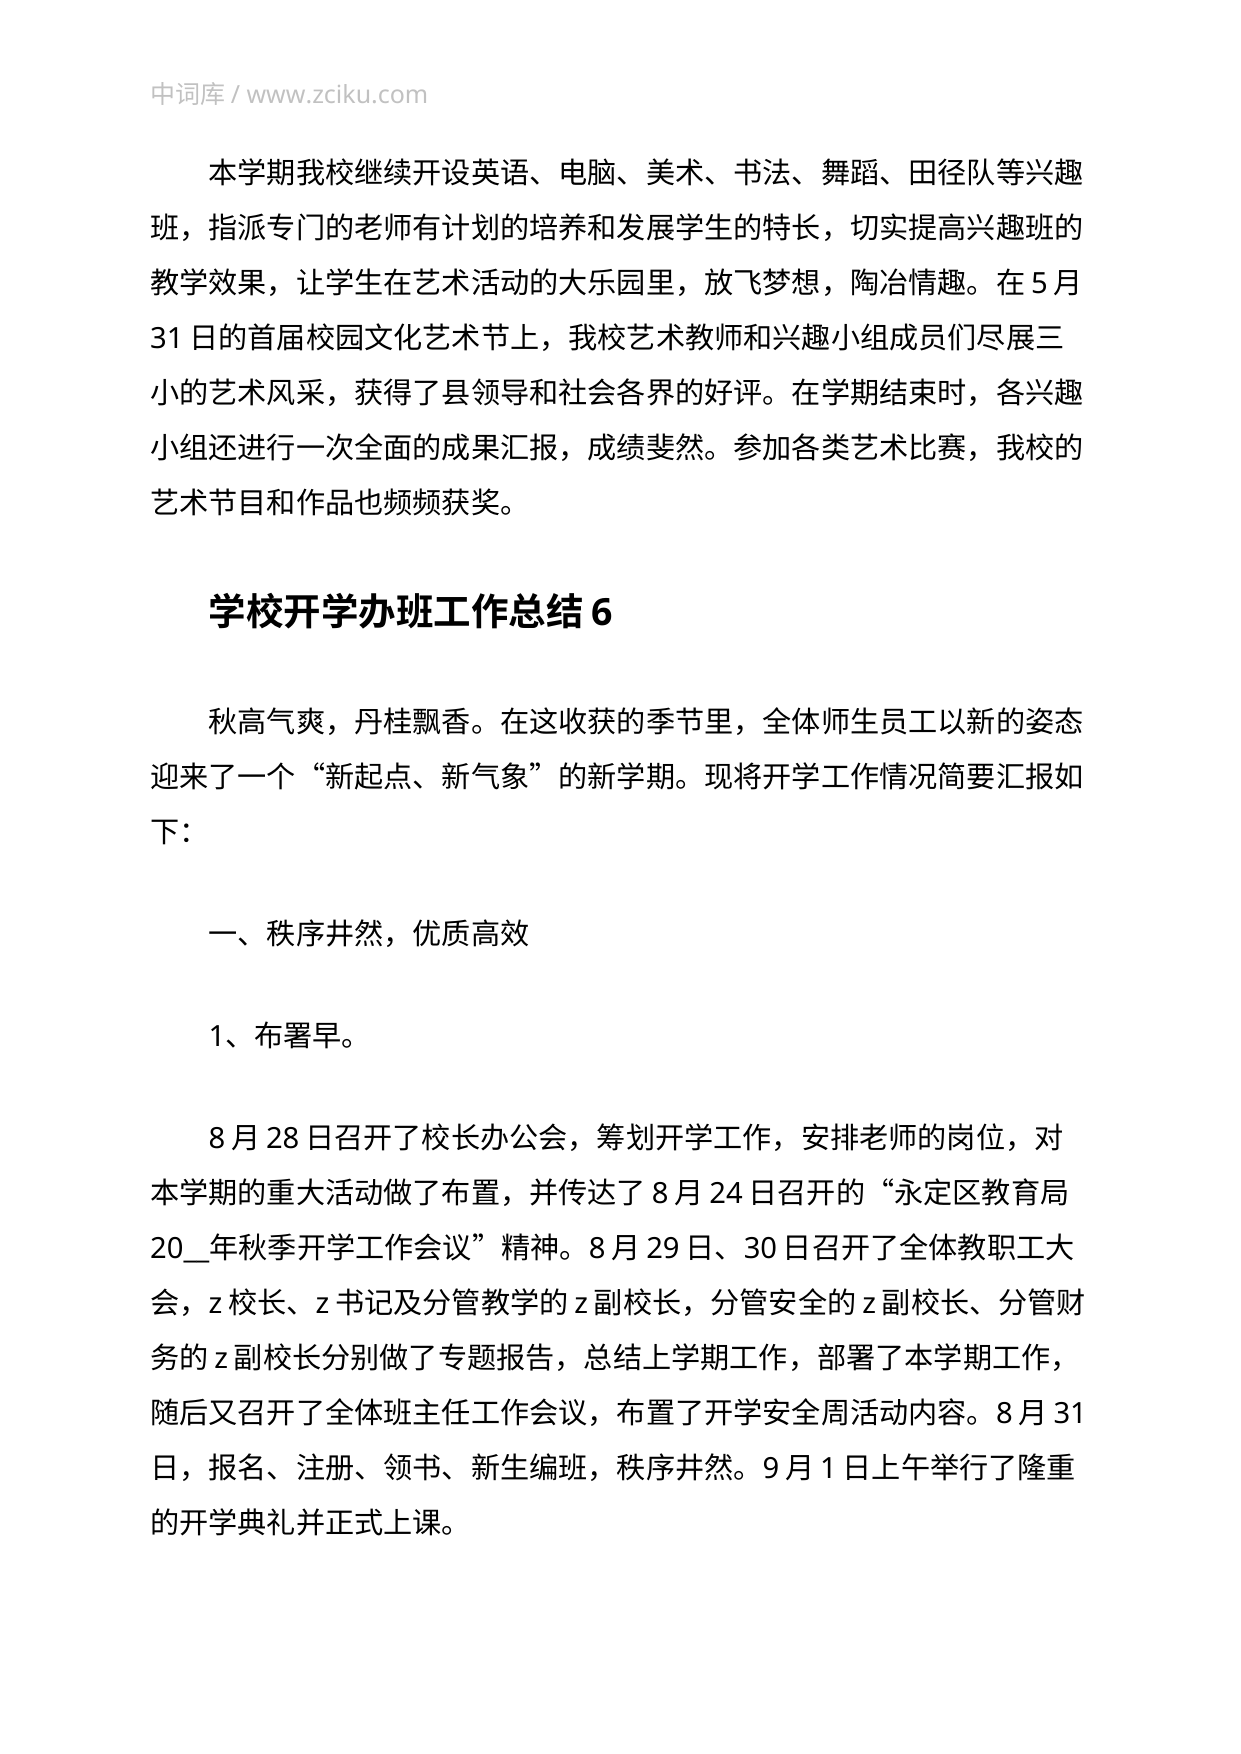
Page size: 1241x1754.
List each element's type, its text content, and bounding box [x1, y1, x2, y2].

text 秋高气爽，丹桂飘香。在这收获的季节里，全体师生员工以新的姿态迎来了一个“新起点、新气象”的新学期。现将开学工作情况简要汇报如下： [150, 699, 1090, 851]
text 本学期我校继续开设英语、电脑、美术、书法、舞蹈、田径队等兴趣班，指派专门的老师有计划的培养和发展学生的特长，切实提高兴趣班的教学效果，让学生在艺术活动的大乐园里，放飞梦想，陶冶情趣。在5月31日的首届校园文化艺术节上，我校艺术教师和兴趣小组成员们尽展三小的艺术风采，获得了县领导和社会各界的好评。在学期结束时，各兴趣小组还进行一次全面的成果汇报，成绩斐然。参加各类艺术比赛，我校的艺术节目和作品也频频获奖。 [150, 150, 1090, 522]
text 8月28日召开了校长办公会，筹划开学工作，安排老师的岗位，对本学期的重大活动做了布置，并传达了8月24日召开的“永定区教育局20__年秋季开学工作会议”精神。8月29日、30日召开了全体教职工大会，z校长、z书记及分管教学的z副校长，分管安全的z副校长、分管财务的z副校长分别做了专题报告，总结上学期工作，部署了本学期工作，随后又召开了全体班主任工作会议，布置了开学安全周活动内容。8月31日，报名、注册、领书、新生编班，秩序井然。9月1日上午举行了隆重的开学典礼并正式上课。 [150, 1114, 1090, 1542]
text 学校开学办班工作总结6 [150, 581, 1090, 636]
text 1、布署早。 [150, 1012, 1090, 1055]
text 一、秩序井然，优质高效 [150, 911, 1090, 953]
